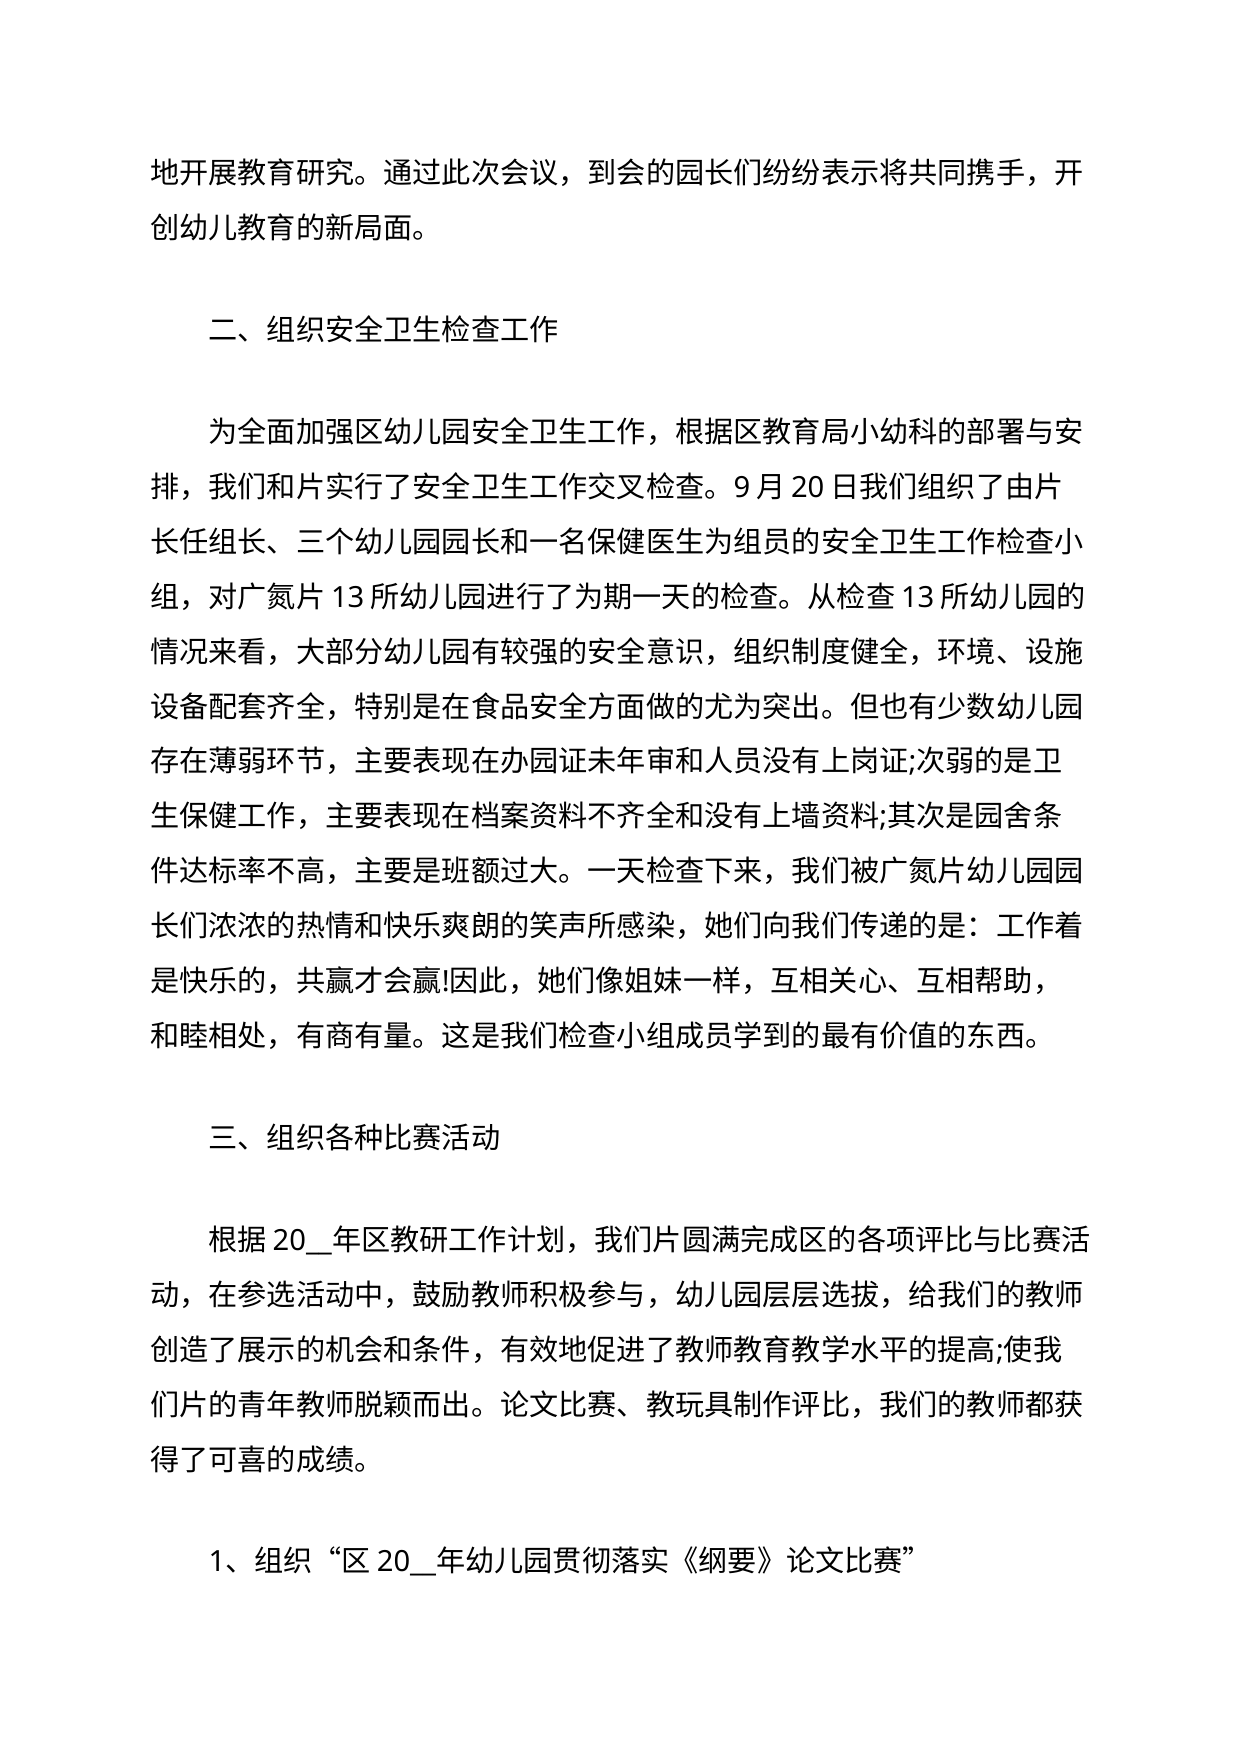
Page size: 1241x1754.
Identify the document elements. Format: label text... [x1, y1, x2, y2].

text 为全面加强区幼儿园安全卫生工作，根据区教育局小幼科的部署与安排，我们和片实行了安全卫生工作交叉检查。9月20日我们组织了由片长任组长、三个幼儿园园长和一名保健医生为组员的安全卫生工作检查小组，对广氮片13所幼儿园进行了为期一天的检查。从检查13所幼儿园的情况来看，大部分幼儿园有较强的安全意识，组织制度健全，环境、设施设备配套齐全，特别是在食品安全方面做的尤为突出。但也有少数幼儿园存在薄弱环节，主要表现在办园证未年审和人员没有上岗证;次弱的是卫生保健工作，主要表现在档案资料不齐全和没有上墙资料;其次是园舍条件达标率不高，主要是班额过大。一天检查下来，我们被广氮片幼儿园园长们浓浓的热情和快乐爽朗的笑声所感染，她们向我们传递的是：工作着是快乐的，共赢才会赢!因此，她们像姐妹一样，互相关心、互相帮助，和睦相处，有商有量。这是我们检查小组成员学到的最有价值的东西。 [150, 408, 1090, 1055]
text 1、组织“区20__年幼儿园贯彻落实《纲要》论文比赛” [150, 1538, 1090, 1580]
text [150, 150, 1090, 247]
text 二、组织安全卫生检查工作 [150, 307, 1090, 349]
text 三、组织各种比赛活动 [150, 1114, 1090, 1157]
text 根据20__年区教研工作计划，我们片圆满完成区的各项评比与比赛活动，在参选活动中，鼓励教师积极参与，幼儿园层层选拔，给我们的教师创造了展示的机会和条件，有效地促进了教师教育教学水平的提高;使我们片的青年教师脱颖而出。论文比赛、教玩具制作评比，我们的教师都获得了可喜的成绩。 [150, 1216, 1090, 1478]
